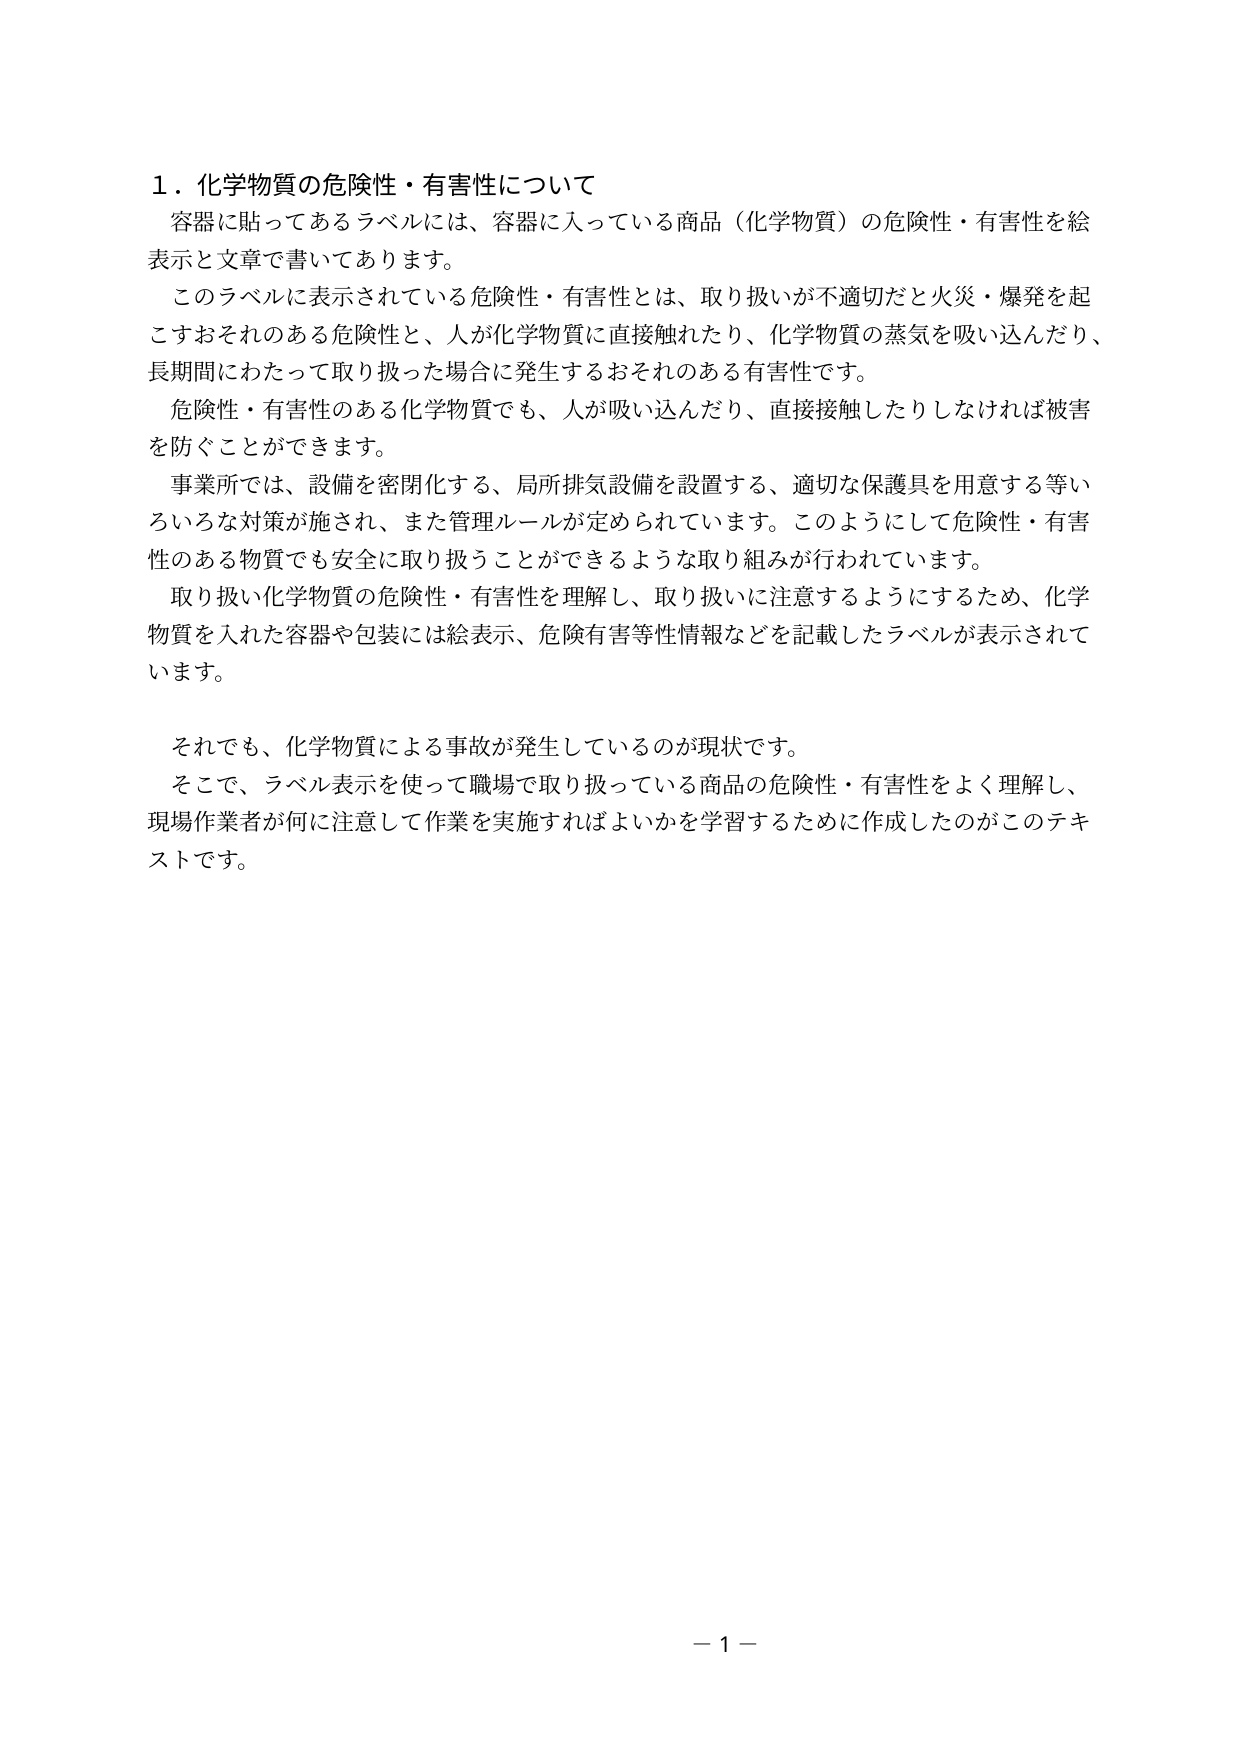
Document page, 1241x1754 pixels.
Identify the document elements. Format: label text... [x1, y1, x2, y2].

subtitle １．化学物質の危険性・有害性について [148, 164, 1092, 202]
text このラベルに表示されている危険性・有害性とは、取り扱いが不適切だと火災・爆発を起こすおそれのある危険性と、人が化学物質に直接触れたり、化学物質の蒸気を吸い込んだり、長期間にわたって取り扱った場合に発生するおそれのある有害性です。 [148, 277, 1092, 389]
text 危険性・有害性のある化学物質でも、人が吸い込んだり、直接接触したりしなければ被害を防ぐことができます。 [148, 389, 1092, 464]
text 容器に貼ってあるラベルには、容器に入っている商品（化学物質）の危険性・有害性を絵表示と文章で書いてあります。 [148, 202, 1092, 277]
text それでも、化学物質による事故が発生しているのが現状です。 [148, 727, 1092, 764]
text 取り扱い化学物質の危険性・有害性を理解し、取り扱いに注意するようにするため、化学物質を入れた容器や包装には絵表示、危険有害等性情報などを記載したラベルが表示されています。 [148, 577, 1092, 689]
text 事業所では、設備を密閉化する、局所排気設備を設置する、適切な保護具を用意する等いろいろな対策が施され、また管理ルールが定められています。このようにして危険性・有害性のある物質でも安全に取り扱うことができるような取り組みが行われています。 [148, 464, 1092, 577]
text そこで、ラベル表示を使って職場で取り扱っている商品の危険性・有害性をよく理解し、現場作業者が何に注意して作業を実施すればよいかを学習するために作成したのがこのテキストです。 [148, 764, 1092, 877]
